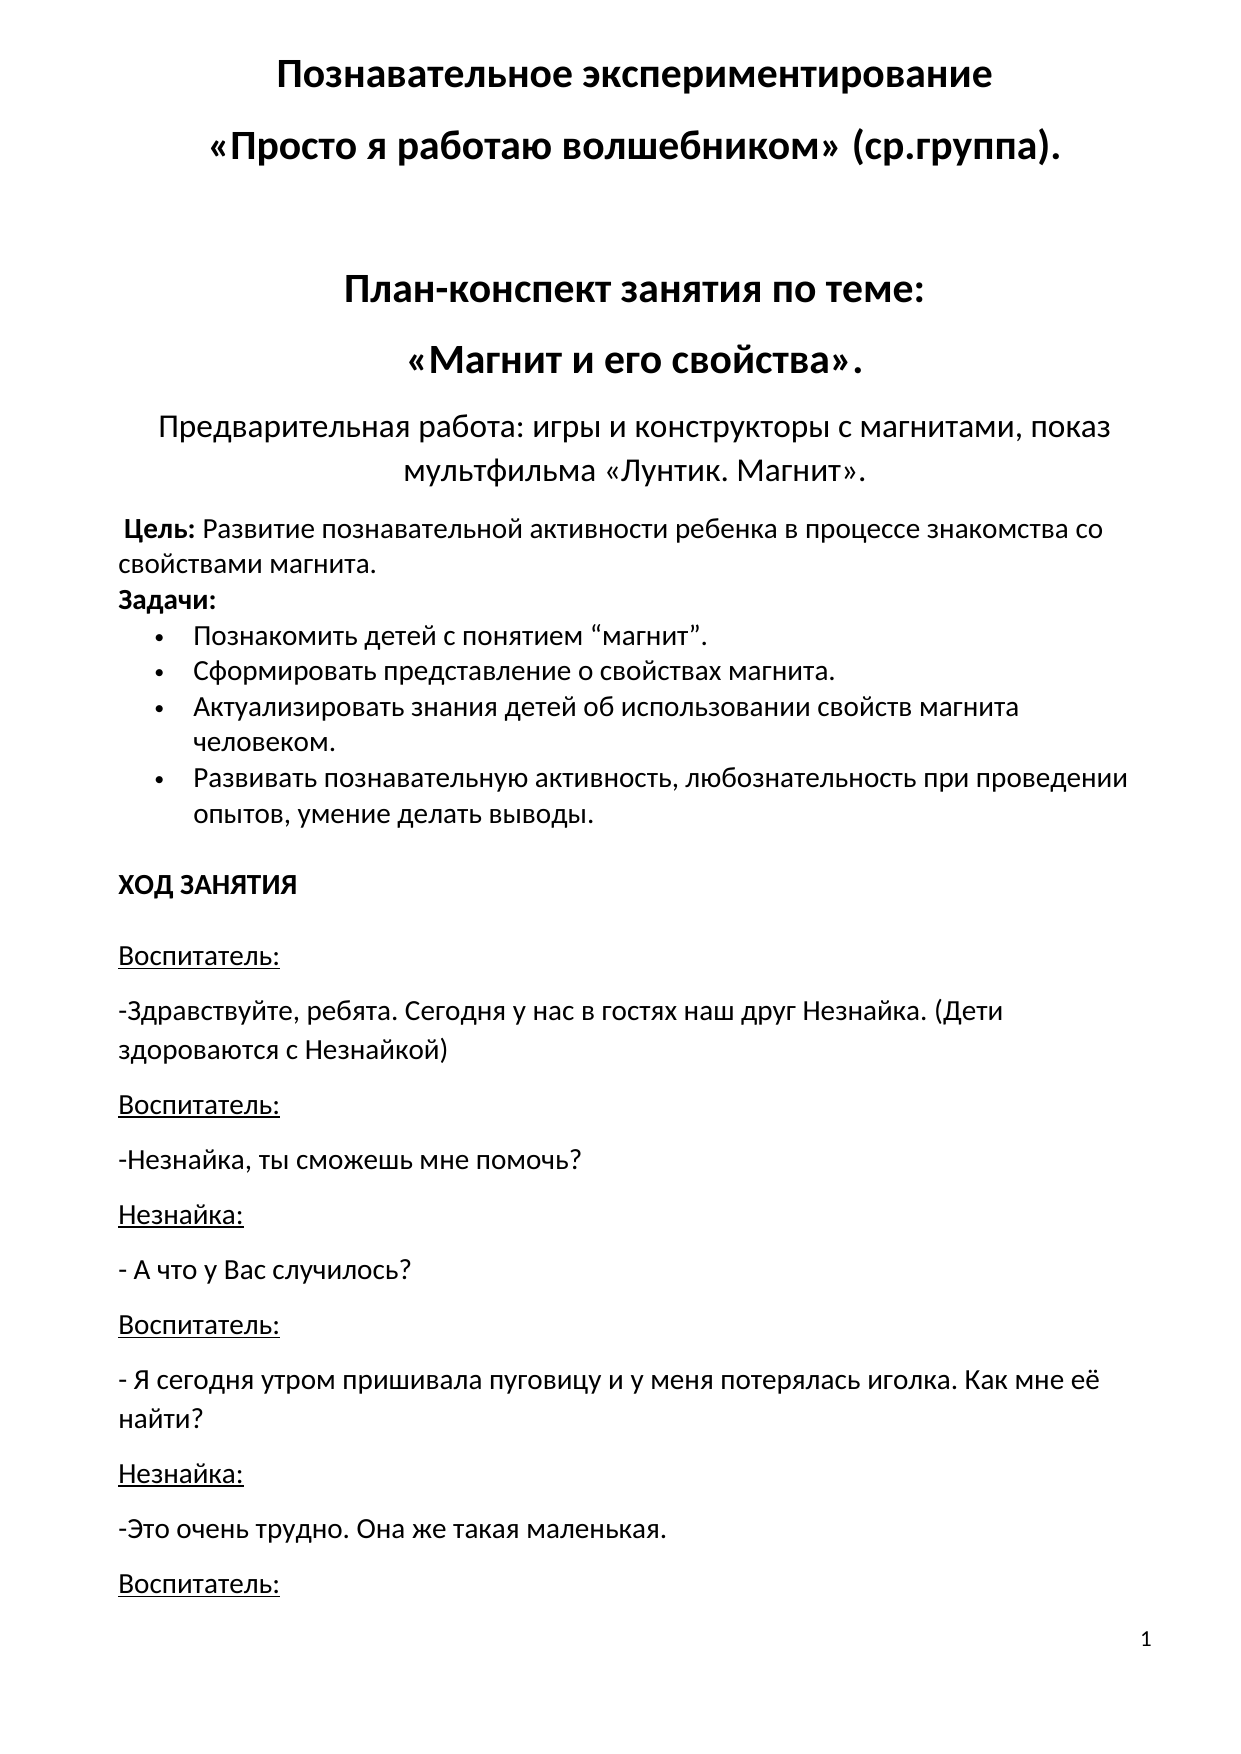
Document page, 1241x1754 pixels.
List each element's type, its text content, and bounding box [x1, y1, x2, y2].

text Познавательное экспериментирование [118, 47, 1152, 98]
text Предварительная работа: игры и конструкторы с магнитами, показ мультфильма «Лунтик. Магнит». [118, 405, 1152, 490]
list Познакомить детей с понятием “магнит”. [156, 617, 1152, 652]
text -Это очень трудно. Она же такая маленькая. [118, 1510, 1152, 1546]
text Цель: Развитие познавательной активности ребенка в процессе знакомства со свойствами магнита. [118, 510, 1152, 581]
text «Просто я работаю волшебником» (ср.группа). [118, 119, 1152, 170]
list Сформировать представление о свойствах магнита. [156, 652, 1152, 688]
text «Магнит и его свойства». [118, 333, 1152, 384]
text - А что у Вас случилось? [118, 1251, 1152, 1287]
text Воспитатель: [118, 937, 1152, 973]
list Актуализировать знания детей об использовании свойств магнита человеком. [156, 688, 1152, 759]
text Воспитатель: [118, 1086, 1152, 1121]
text -Незнайка, ты сможешь мне помочь? [118, 1141, 1152, 1177]
text ХОД ЗАНЯТИЯ [118, 866, 1152, 902]
text Незнайка: [118, 1196, 1152, 1232]
text - Я сегодня утром пришивала пуговицу и у меня потерялась иголка. Как мне её найти? [118, 1361, 1152, 1435]
text -Здравствуйте, ребята. Сегодня у нас в гостях наш друг Незнайка. (Дети здороваются с Незнайкой) [118, 992, 1152, 1066]
text Незнайка: [118, 1455, 1152, 1491]
text План-конспект занятия по теме: [118, 262, 1152, 313]
text Задачи: [118, 581, 1152, 617]
text Воспитатель: [118, 1565, 1152, 1601]
text Воспитатель: [118, 1306, 1152, 1342]
list Развивать познавательную активность, любознательность при проведении опытов, умение делать выводы. [156, 759, 1152, 830]
